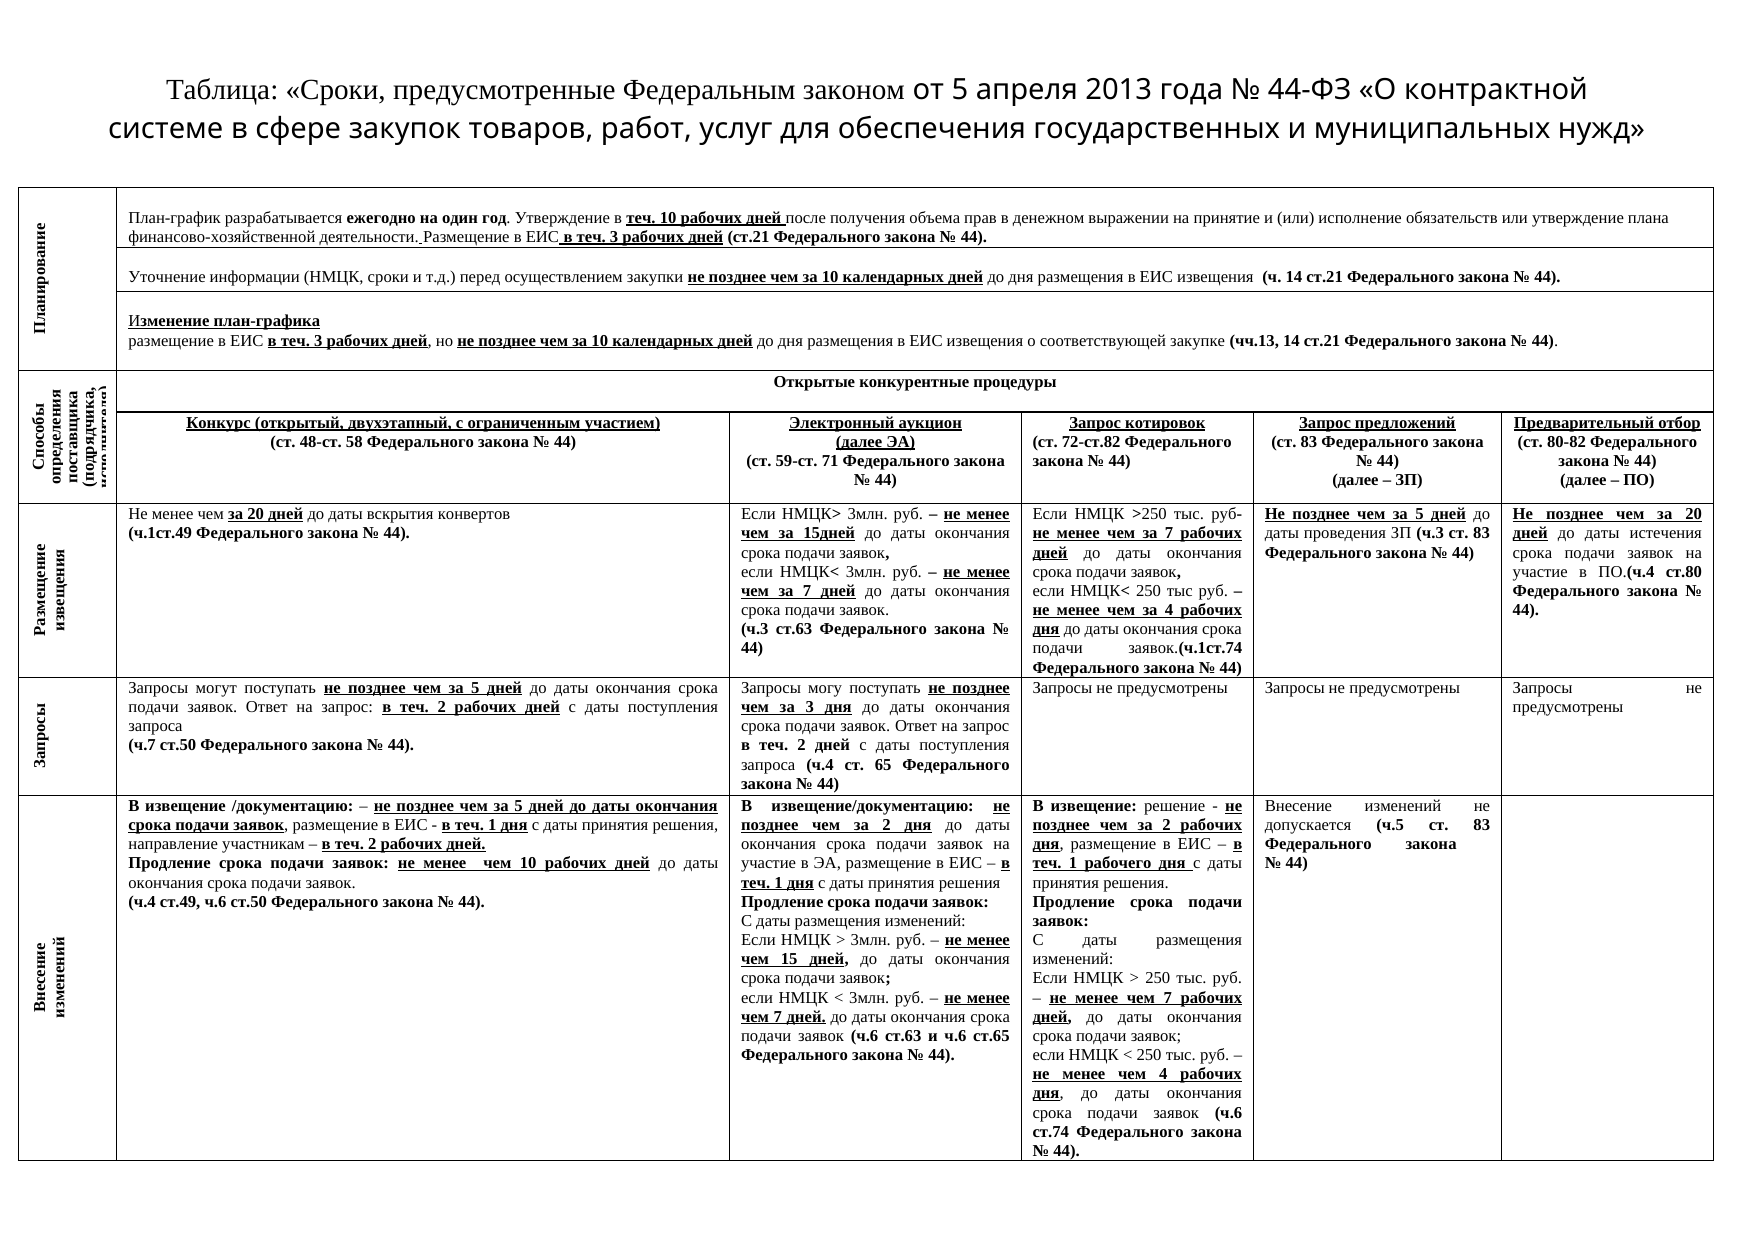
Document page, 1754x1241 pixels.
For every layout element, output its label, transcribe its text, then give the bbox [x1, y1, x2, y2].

table_cell Открытые конкурентные процедуры [117, 371, 1713, 411]
table_cell Не позднее чем за 20 дней до даты истечения срока подачи заявок на участие в ПО.(ч.4 ст.80 Федерального закона № 44). [1502, 504, 1713, 677]
table_cell В извещение /документацию: – не позднее чем за 5 дней до даты окончания срока подачи заявок, размещение в ЕИС - в теч. 1 дня с даты принятия решения, направление участникам – в теч. 2 рабочих дней. Продление срока подачи заявок: не менее чем 10 рабочих дней до даты окончания срока подачи заявок. (ч.4 ст.49, ч.6 ст.50 Федерального закона № 44). [117, 796, 729, 1160]
table_cell Электронный аукцион (далее ЭА) (ст. 59-ст. 71 Федерального закона № 44) [730, 413, 1021, 503]
table_cell Предварительный отбор (ст. 80-82 Федерального закона № 44) (далее – ПО) [1502, 413, 1713, 503]
table_cell В извещение: решение - не позднее чем за 2 рабочих дня, размещение в ЕИС – в теч. 1 рабочего дня с даты принятия решения. Продление срока подачи заявок: С даты размещения изменений: Если НМЦК > 250 тыс. руб. – не менее чем 7 рабочих дней, до даты окончания срока подачи заявок; если НМЦК < 250 тыс. руб. – не менее чем 4 рабочих дня, до даты окончания срока подачи заявок (ч.6 ст.74 Федерального закона № 44). [1022, 796, 1253, 1160]
table_cell [1502, 796, 1713, 1160]
table_cell В извещение/документацию: не позднее чем за 2 дня до даты окончания срока подачи заявок на участие в ЭА, размещение в ЕИС – в теч. 1 дня с даты принятия решения Продление срока подачи заявок: С даты размещения изменений: Если НМЦК > 3млн. руб. – не менее чем 15 дней, до даты окончания срока подачи заявок; если НМЦК < 3млн. руб. – не менее чем 7 дней. до даты окончания срока подачи заявок (ч.6 ст.63 и ч.6 ст.65 Федерального закона № 44). [730, 796, 1021, 1160]
table_cell Способы определения поставщика (подрядчика, исполнителя) [19, 371, 116, 503]
table_cell Запросы не предусмотрены [1502, 678, 1713, 795]
table_cell Не позднее чем за 5 дней до даты проведения ЗП (ч.3 ст. 83 Федерального закона № 44) [1254, 504, 1501, 677]
table_header Планирование [19, 188, 116, 370]
table_cell Запрос котировок (ст. 72-ст.82 Федерального закона № 44) [1022, 413, 1253, 503]
text Таблица: «Сроки, предусмотренные Федеральным законом от 5 апреля 2013 года № 44-ФЗ «О контрактной [29, 68, 1724, 108]
table_cell Уточнение информации (НМЦК, сроки и т.д.) перед осуществлением закупки не позднее чем за 10 календарных дней до дня размещения в ЕИС извещения (ч. 14 ст.21 Федерального закона № 44). [117, 248, 1713, 291]
table_cell Не менее чем за 20 дней до даты вскрытия конвертов (ч.1ст.49 Федерального закона № 44). [117, 504, 729, 677]
table_cell Если НМЦК> 3млн. руб. – не менее чем за 15дней до даты окончания срока подачи заявок, если НМЦК< 3млн. руб. – не менее чем за 7 дней до даты окончания срока подачи заявок. (ч.3 ст.63 Федерального закона № 44) [730, 504, 1021, 677]
table_cell Внесение изменений не допускается (ч.5 ст. 83 Федерального закона № 44) [1254, 796, 1501, 1160]
table_cell Конкурс (открытый, двухэтапный, с ограниченным участием) (ст. 48-ст. 58 Федерального закона № 44) [117, 413, 729, 503]
table_cell Запросы могу поступать не позднее чем за 3 дня до даты окончания срока подачи заявок. Ответ на запрос в теч. 2 дней с даты поступления запроса (ч.4 ст. 65 Федерального закона № 44) [730, 678, 1021, 795]
table_cell Размещение извещения [19, 504, 116, 677]
table_header План-график разрабатывается ежегодно на один год. Утверждение в теч. 10 рабочих дней после получения объема прав в денежном выражении на принятие и (или) исполнение обязательств или утверждение плана финансово-хозяйственной деятельности. Размещение в ЕИС в теч. 3 рабочих дней (ст.21 Федерального закона № 44). [117, 188, 1713, 247]
table_cell Запросы не предусмотрены [1022, 678, 1253, 795]
table_cell Запросы [19, 678, 116, 795]
table_cell Внесение изменений [19, 796, 116, 1160]
table_cell Запрос предложений (ст. 83 Федерального закона № 44) (далее – ЗП) [1254, 413, 1501, 503]
text системе в сфере закупок товаров, работ, услуг для обеспечения государственных и муниципальных нужд» [29, 108, 1724, 147]
table_cell Если НМЦК >250 тыс. руб- не менее чем за 7 рабочих дней до даты окончания срока подачи заявок, если НМЦК< 250 тыс руб. – не менее чем за 4 рабочих дня до даты окончания срока подачи заявок.(ч.1ст.74 Федерального закона № 44) [1022, 504, 1253, 677]
table_cell Запросы не предусмотрены [1254, 678, 1501, 795]
table_cell Изменение план-графика размещение в ЕИС в теч. 3 рабочих дней, но не позднее чем за 10 календарных дней до дня размещения в ЕИС извещения о соответствующей закупке (чч.13, 14 ст.21 Федерального закона № 44). [117, 292, 1713, 370]
table_cell Запросы могут поступать не позднее чем за 5 дней до даты окончания срока подачи заявок. Ответ на запрос: в теч. 2 рабочих дней с даты поступления запроса (ч.7 ст.50 Федерального закона № 44). [117, 678, 729, 795]
